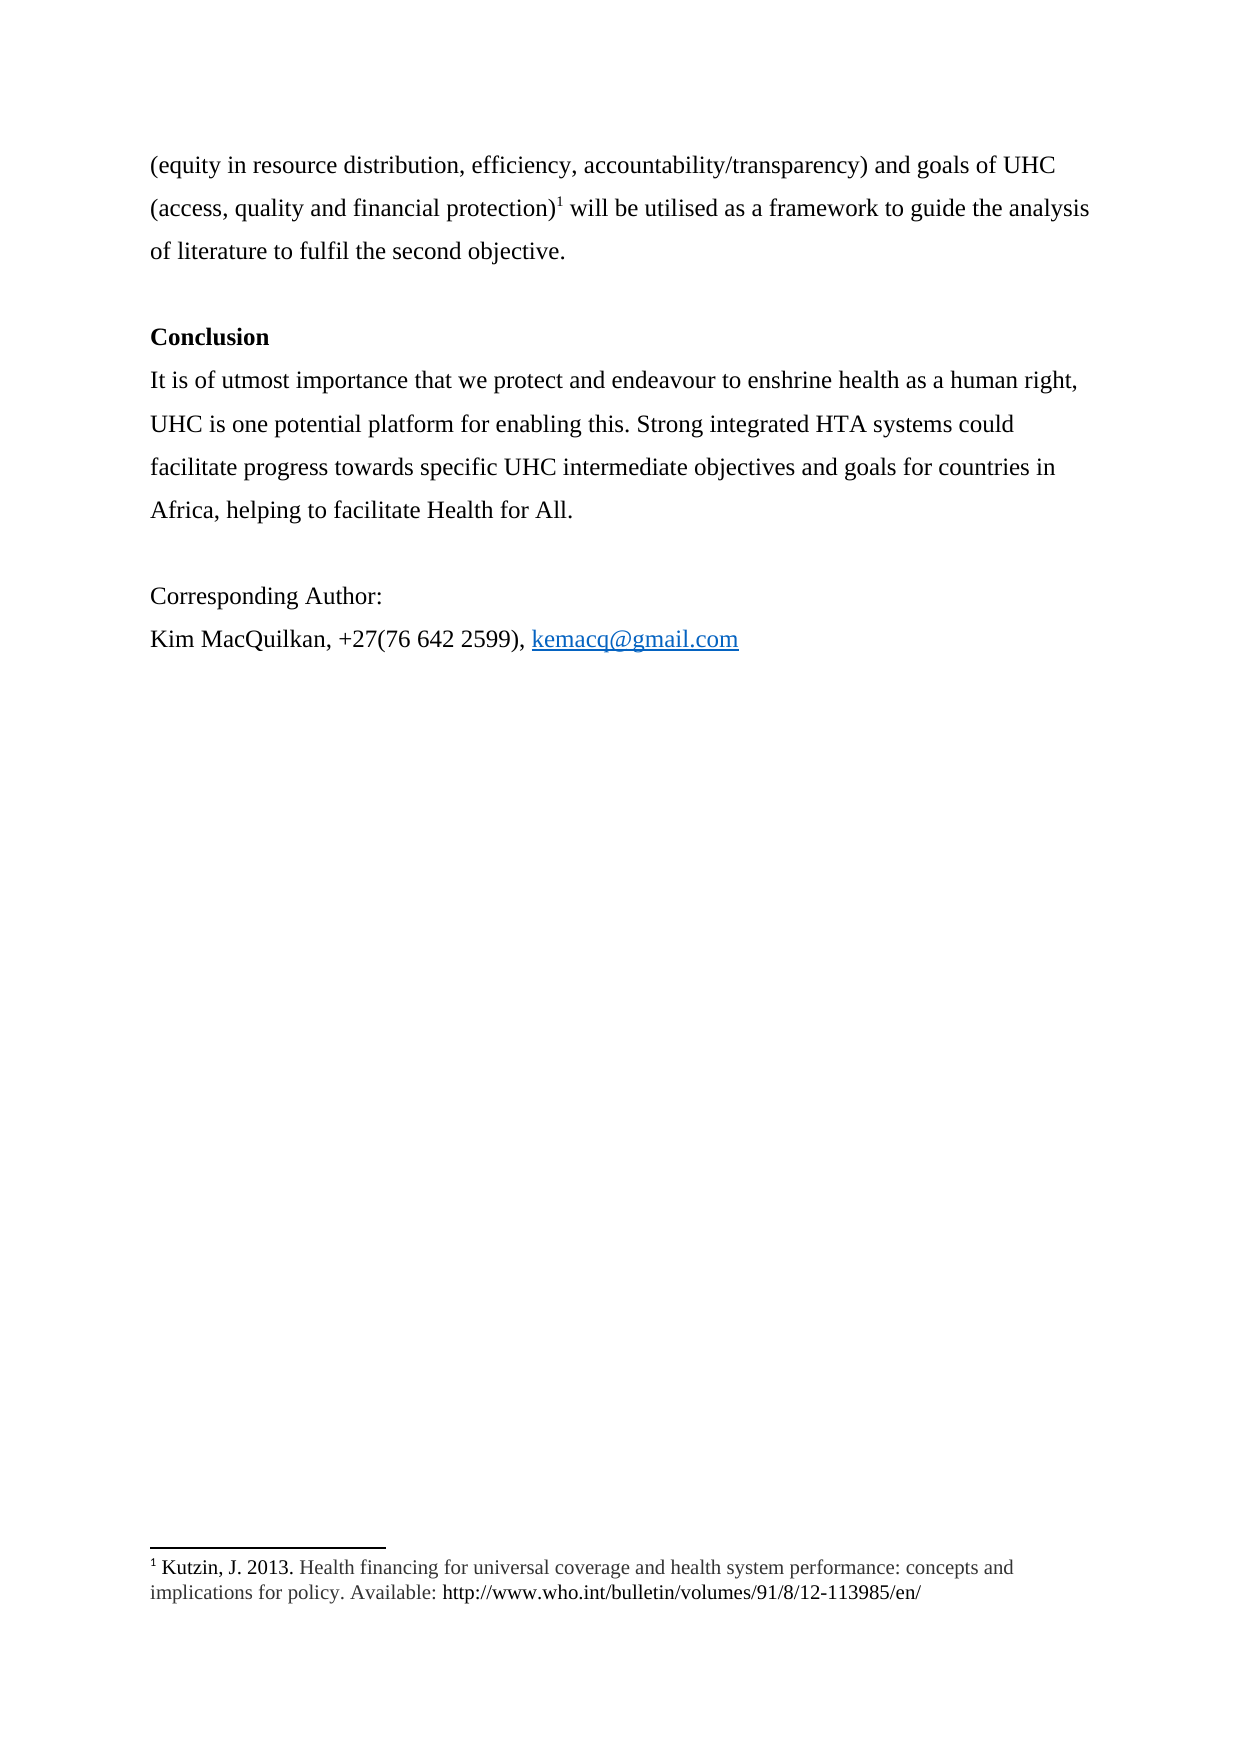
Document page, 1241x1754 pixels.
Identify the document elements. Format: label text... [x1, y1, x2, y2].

text Conclusion [150, 322, 1090, 351]
text It is of utmost importance that we protect and endeavour to enshrine health as a human right, UHC is one potential platform for enabling this. Strong integrated HTA systems could facilitate progress towards specific UHC intermediate objectives and goals for countries in Africa, helping to facilitate Health for All. [150, 366, 1090, 524]
text Kim MacQuilkan, +27(76 642 2599), kemacq@gmail.com [150, 624, 1090, 653]
text Corresponding Author: [150, 581, 1090, 610]
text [150, 150, 1090, 265]
